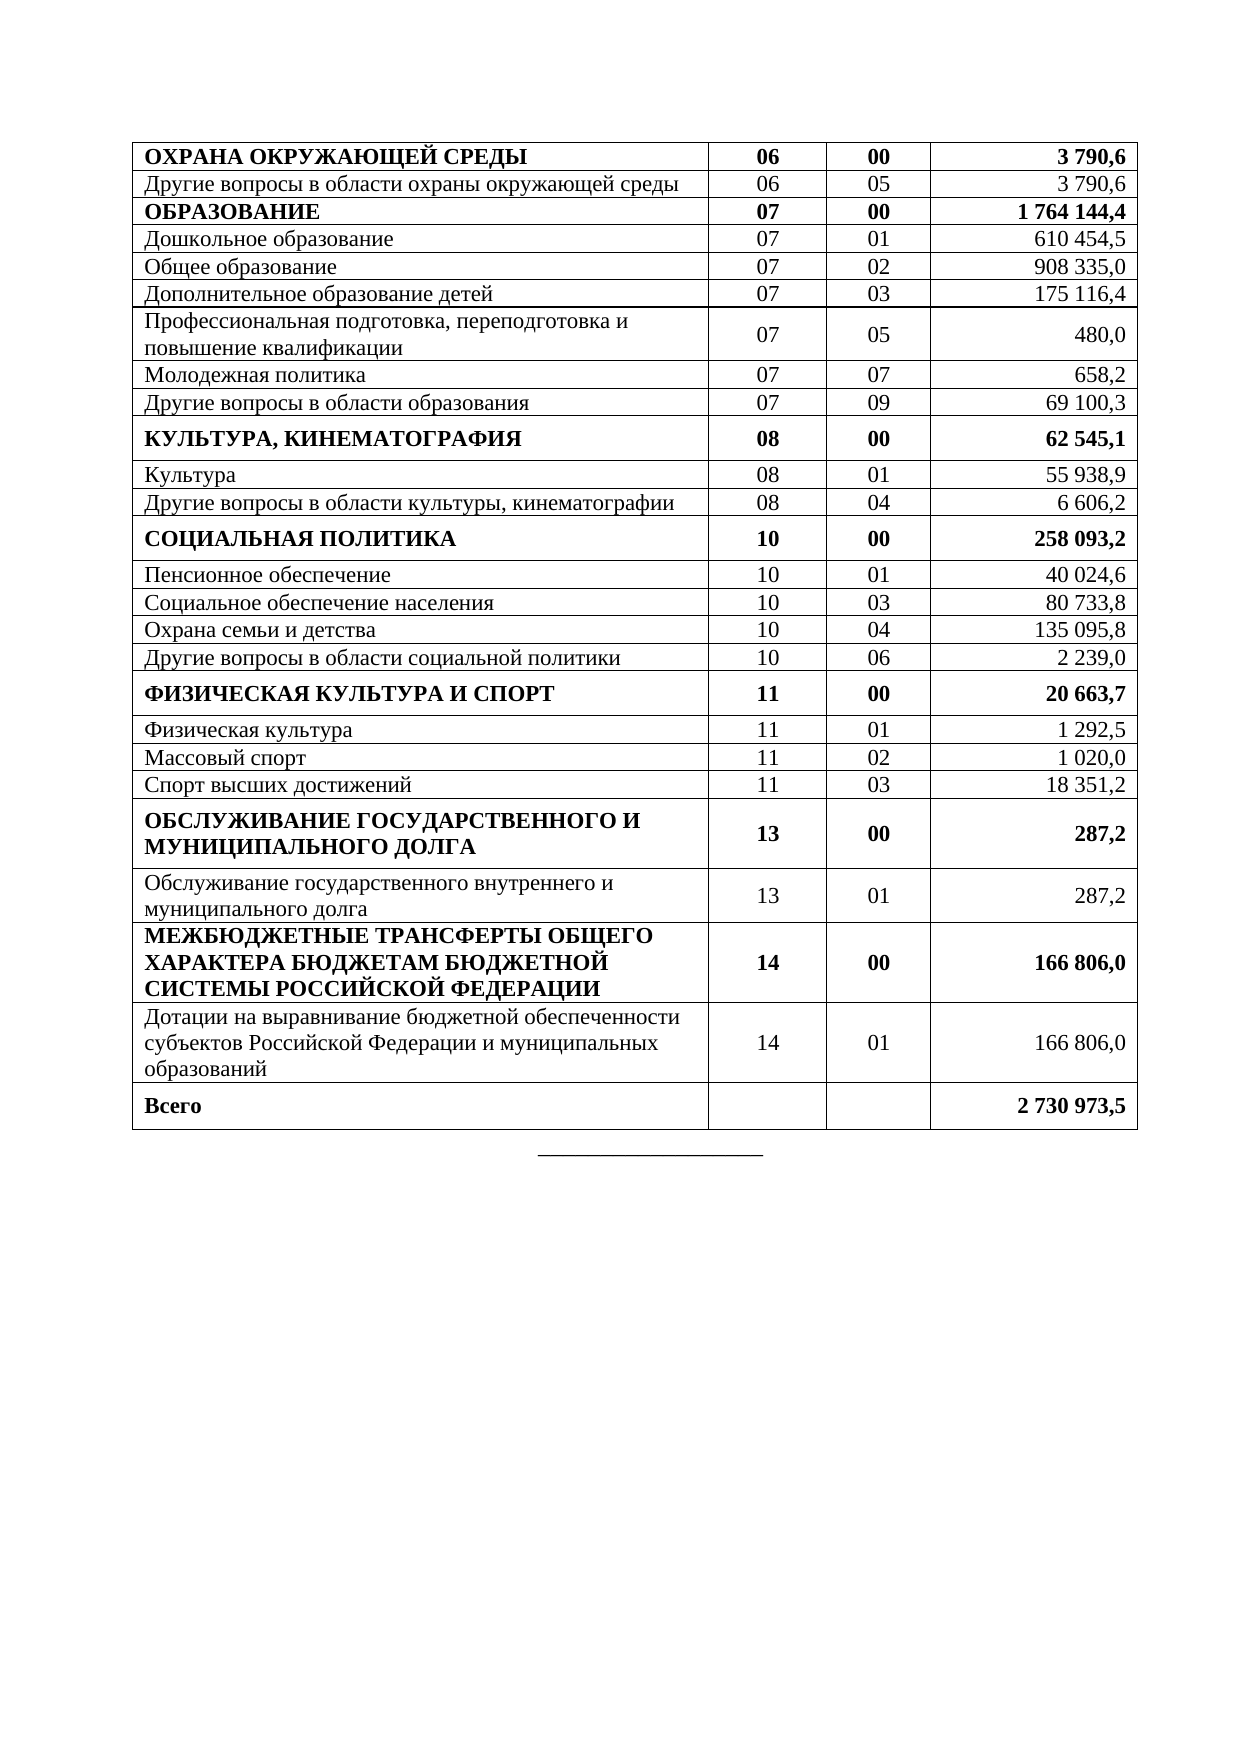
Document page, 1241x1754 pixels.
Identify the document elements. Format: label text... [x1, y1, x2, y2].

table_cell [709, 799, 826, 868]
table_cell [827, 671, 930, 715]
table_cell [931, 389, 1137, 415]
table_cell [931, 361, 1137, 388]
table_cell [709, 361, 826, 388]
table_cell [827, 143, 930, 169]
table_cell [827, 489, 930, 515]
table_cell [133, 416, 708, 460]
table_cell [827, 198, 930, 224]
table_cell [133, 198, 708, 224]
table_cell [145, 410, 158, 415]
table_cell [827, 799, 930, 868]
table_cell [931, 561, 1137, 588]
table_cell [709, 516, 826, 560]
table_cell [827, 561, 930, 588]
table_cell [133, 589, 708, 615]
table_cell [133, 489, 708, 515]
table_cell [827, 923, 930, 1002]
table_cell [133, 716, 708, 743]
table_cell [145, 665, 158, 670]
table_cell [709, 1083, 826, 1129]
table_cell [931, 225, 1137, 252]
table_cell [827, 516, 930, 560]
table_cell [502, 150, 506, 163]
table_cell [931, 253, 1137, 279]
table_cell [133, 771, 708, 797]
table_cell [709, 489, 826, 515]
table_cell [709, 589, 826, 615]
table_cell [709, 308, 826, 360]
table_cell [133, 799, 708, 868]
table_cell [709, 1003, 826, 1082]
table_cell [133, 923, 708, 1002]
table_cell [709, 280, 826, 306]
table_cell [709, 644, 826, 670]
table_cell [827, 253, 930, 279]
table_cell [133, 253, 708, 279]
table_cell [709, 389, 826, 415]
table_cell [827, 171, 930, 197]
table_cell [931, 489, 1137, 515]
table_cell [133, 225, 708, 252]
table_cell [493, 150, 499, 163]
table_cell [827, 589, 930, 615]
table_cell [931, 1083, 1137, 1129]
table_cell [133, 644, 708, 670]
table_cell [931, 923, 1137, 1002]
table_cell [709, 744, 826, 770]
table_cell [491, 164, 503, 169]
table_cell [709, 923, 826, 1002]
text __________________ [177, 1130, 1122, 1158]
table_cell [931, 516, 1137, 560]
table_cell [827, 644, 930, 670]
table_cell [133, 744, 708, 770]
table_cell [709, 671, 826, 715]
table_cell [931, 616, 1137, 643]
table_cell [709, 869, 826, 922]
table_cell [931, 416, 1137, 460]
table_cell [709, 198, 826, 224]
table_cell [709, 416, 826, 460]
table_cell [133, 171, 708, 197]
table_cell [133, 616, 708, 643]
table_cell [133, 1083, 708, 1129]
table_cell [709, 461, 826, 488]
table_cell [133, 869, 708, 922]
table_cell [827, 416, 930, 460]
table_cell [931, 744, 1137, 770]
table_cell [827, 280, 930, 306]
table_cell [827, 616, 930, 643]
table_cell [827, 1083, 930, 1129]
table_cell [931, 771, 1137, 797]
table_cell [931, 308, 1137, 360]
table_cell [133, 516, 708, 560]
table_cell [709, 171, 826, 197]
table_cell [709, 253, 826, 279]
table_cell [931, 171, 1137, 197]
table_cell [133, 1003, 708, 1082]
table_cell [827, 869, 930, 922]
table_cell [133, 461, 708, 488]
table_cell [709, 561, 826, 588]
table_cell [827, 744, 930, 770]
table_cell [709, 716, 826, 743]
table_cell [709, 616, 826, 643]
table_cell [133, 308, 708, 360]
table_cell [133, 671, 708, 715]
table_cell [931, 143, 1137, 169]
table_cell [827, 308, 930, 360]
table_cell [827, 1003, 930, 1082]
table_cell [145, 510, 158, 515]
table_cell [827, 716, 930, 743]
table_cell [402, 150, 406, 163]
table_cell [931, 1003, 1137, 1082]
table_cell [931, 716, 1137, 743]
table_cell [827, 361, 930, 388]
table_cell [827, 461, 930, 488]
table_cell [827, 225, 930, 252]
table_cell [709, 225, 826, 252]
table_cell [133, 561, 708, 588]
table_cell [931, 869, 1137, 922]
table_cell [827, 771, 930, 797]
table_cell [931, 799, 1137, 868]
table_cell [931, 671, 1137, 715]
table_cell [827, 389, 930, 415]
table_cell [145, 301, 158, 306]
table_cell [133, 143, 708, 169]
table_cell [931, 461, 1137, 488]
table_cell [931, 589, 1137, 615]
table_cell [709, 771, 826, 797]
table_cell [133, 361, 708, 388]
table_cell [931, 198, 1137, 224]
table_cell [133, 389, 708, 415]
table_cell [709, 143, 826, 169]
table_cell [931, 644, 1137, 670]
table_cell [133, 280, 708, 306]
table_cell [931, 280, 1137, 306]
